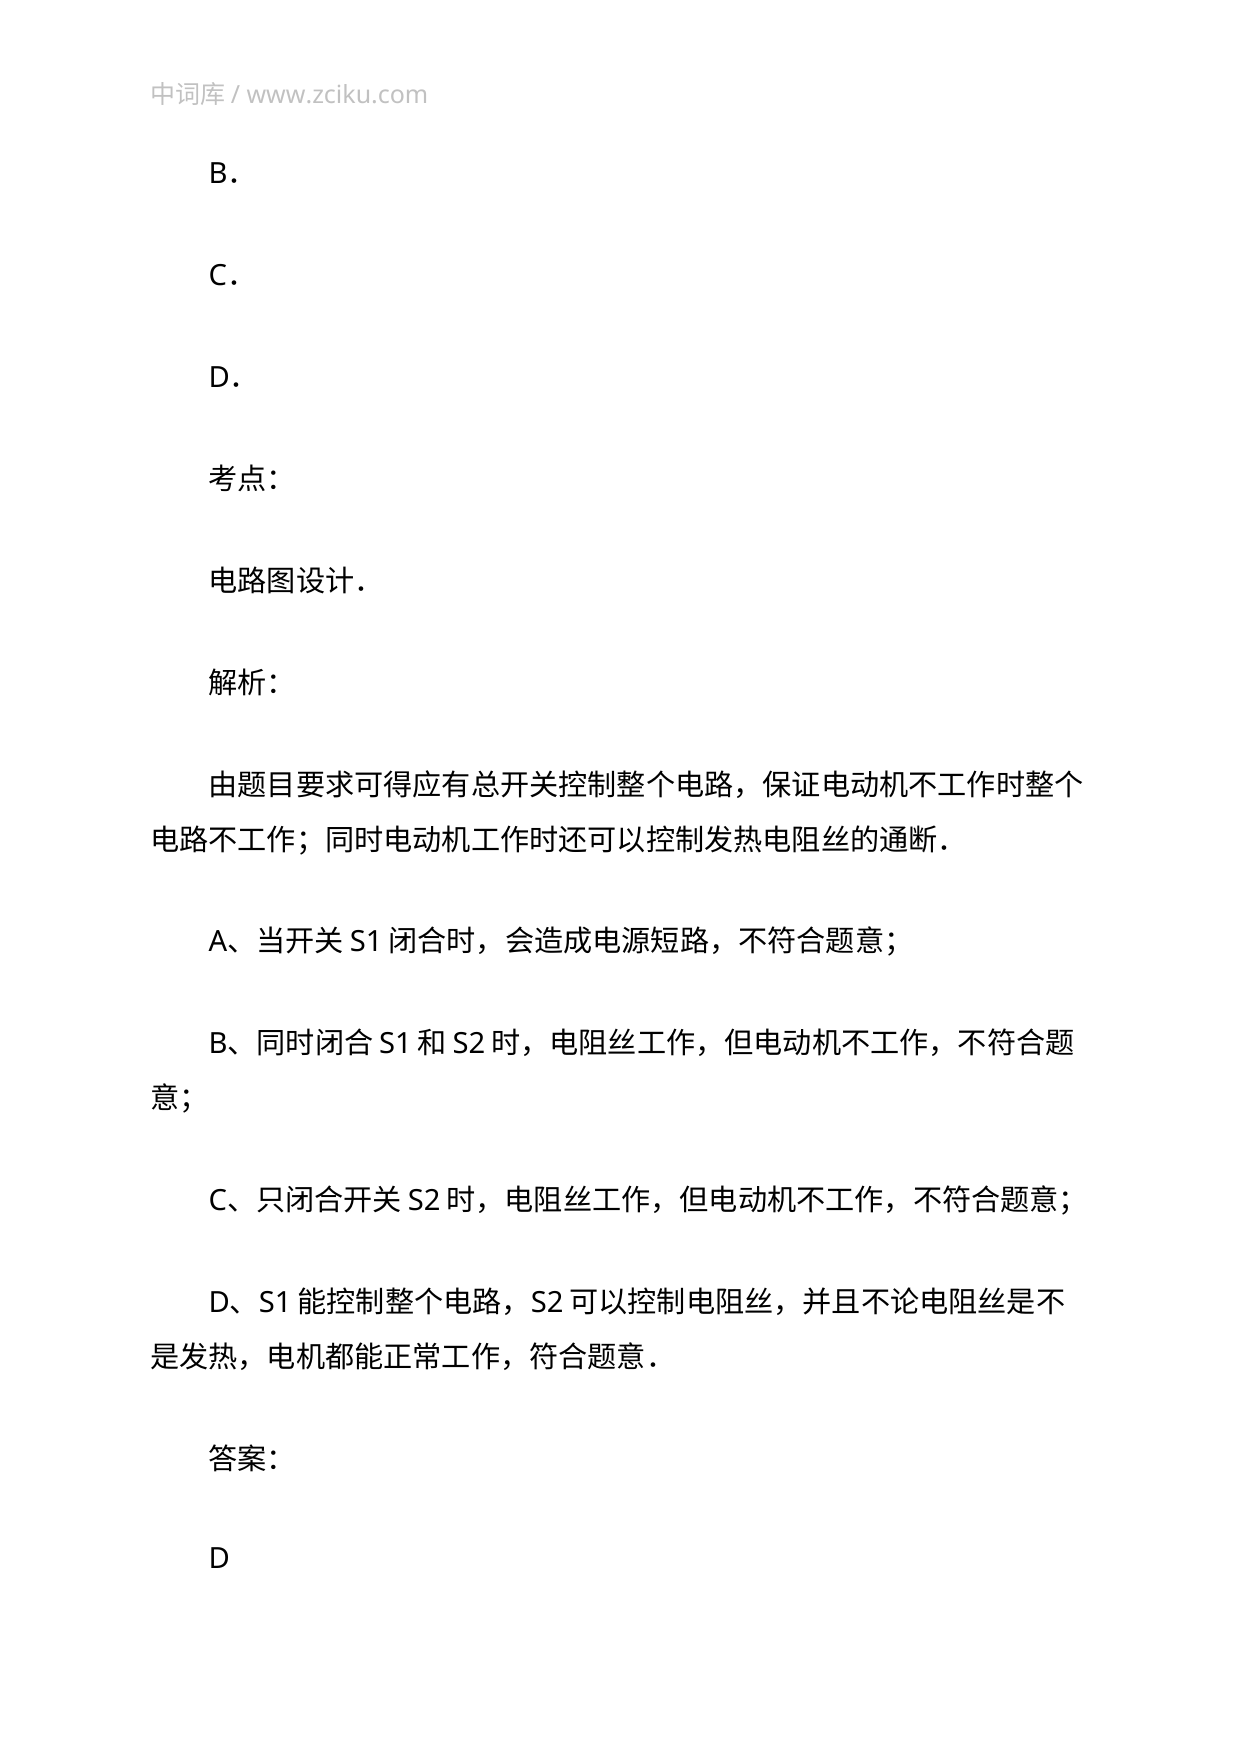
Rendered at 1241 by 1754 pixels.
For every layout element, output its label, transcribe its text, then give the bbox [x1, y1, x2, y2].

text D、S1能控制整个电路，S2可以控制电阻丝，并且不论电阻丝是不是发热，电机都能正常工作，符合题意． [150, 1279, 1090, 1376]
text 考点： [150, 456, 1090, 498]
text 答案： [150, 1435, 1090, 1478]
text C． [150, 252, 1090, 294]
text A、当开关S1闭合时，会造成电源短路，不符合题意； [150, 918, 1090, 960]
text C、只闭合开关S2时，电阻丝工作，但电动机不工作，不符合题意； [150, 1177, 1090, 1219]
text B、同时闭合S1和S2时，电阻丝工作，但电动机不工作，不符合题意； [150, 1020, 1090, 1117]
text 由题目要求可得应有总开关控制整个电路，保证电动机不工作时整个电路不工作；同时电动机工作时还可以控制发热电阻丝的通断． [150, 761, 1090, 858]
text 电路图设计． [150, 558, 1090, 600]
text B． [150, 150, 1090, 192]
text D [150, 1537, 1090, 1577]
text D． [150, 354, 1090, 396]
text 解析： [150, 659, 1090, 702]
